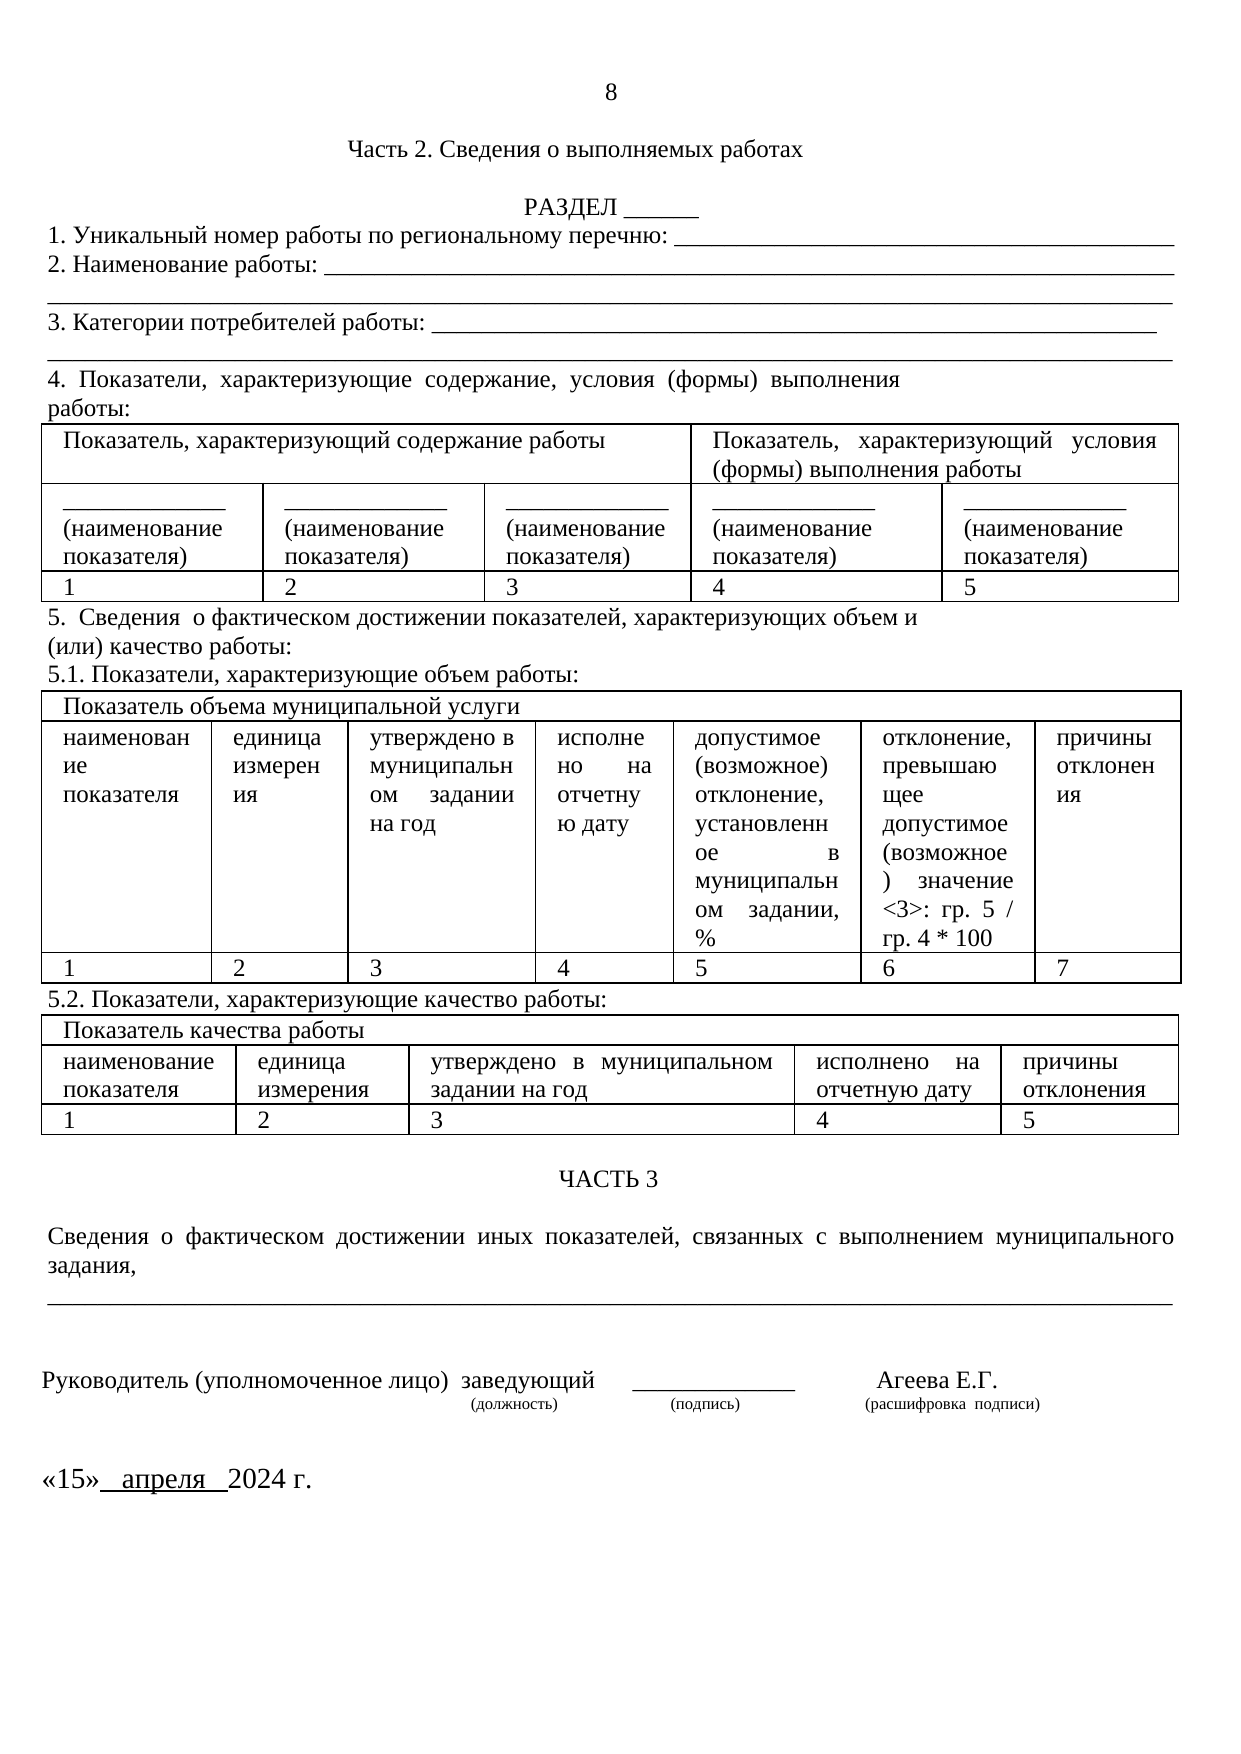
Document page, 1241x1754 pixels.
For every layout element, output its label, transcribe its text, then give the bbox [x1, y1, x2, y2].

table_cell 5 [674, 953, 860, 982]
text 5.2. Показатели, характеризующие качество работы: [47, 984, 1175, 1012]
text 5. Сведения о фактическом достижении показателей, характеризующих объем и [47, 602, 1175, 631]
table_cell единица измерения [212, 722, 347, 952]
table_cell отклонение, превышающее допустимое (возможное) значение <3>: гр. 5 / гр. 4 * 100 [862, 722, 1034, 952]
table_cell _____________ (наименование показателя) [943, 484, 1178, 570]
table_cell 2 [264, 572, 484, 601]
text __________________________________________________________________________________________ [47, 278, 1175, 307]
table_cell 5 [1002, 1105, 1178, 1134]
text 5.1. Показатели, характеризующие объем работы: [47, 659, 1175, 688]
text 2. Наименование работы: ____________________________________________________________________ [47, 249, 1175, 278]
text Часть 2. Сведения о выполняемых работах [47, 134, 1175, 163]
table_cell 1 [42, 953, 211, 982]
table_cell 2 [237, 1105, 408, 1134]
table_cell наименование показателя [42, 722, 211, 952]
table_cell _____________ (наименование показателя) [692, 484, 941, 570]
text (должность) (подпись) (расшифровка подписи) [41, 1394, 1181, 1413]
table_cell 6 [862, 953, 1034, 982]
text работы: [47, 393, 1175, 422]
table_cell _____________ (наименование показателя) [485, 484, 690, 570]
table_cell 4 [795, 1105, 1000, 1134]
table_cell утверждено в муниципальном задании на год [410, 1046, 794, 1103]
text ЧАСТЬ 3 [41, 1164, 1175, 1193]
table_cell исполнено на отчетную дату [536, 722, 673, 952]
table_cell 2 [212, 953, 347, 982]
table_cell 4 [692, 572, 941, 601]
table_cell 1 [42, 572, 262, 601]
table_cell исполнено на отчетную дату [795, 1046, 1000, 1103]
table_cell 1 [42, 1105, 235, 1134]
table_cell 5 [943, 572, 1178, 601]
table_cell 4 [536, 953, 673, 982]
table_cell 7 [1036, 953, 1180, 982]
table_cell причины отклонения [1002, 1046, 1178, 1103]
table_cell _____________ (наименование показателя) [42, 484, 262, 570]
text __________________________________________________________________________________________ [47, 336, 1175, 364]
text 4. Показатели, характеризующие содержание, условия (формы) выполнения [47, 364, 1175, 393]
table_cell единица измерения [237, 1046, 408, 1103]
table_cell Показатель, характеризующий условия (формы) выполнения работы [692, 425, 1178, 482]
text 1. Уникальный номер работы по региональному перечню: ________________________________________ [47, 221, 1175, 249]
table_cell утверждено в муниципальном задании на год [349, 722, 535, 952]
text «15» апреля 2024 г. [41, 1461, 1181, 1494]
table_cell Показатель объема муниципальной услуги [42, 692, 1180, 720]
table_cell 3 [349, 953, 535, 982]
text Сведения о фактическом достижении иных показателей, связанных с выполнением муниципального задания, __________________________________________________________________________________________ [47, 1193, 1175, 1308]
text РАЗДЕЛ ______ [47, 192, 1175, 221]
table_cell Показатель качества работы [42, 1016, 1178, 1044]
text Руководитель (уполномоченное лицо) заведующий _____________ Агеева Е.Г. [41, 1365, 1181, 1394]
table_cell 3 [410, 1105, 794, 1134]
text 3. Категории потребителей работы: __________________________________________________________ [47, 307, 1175, 336]
table_cell допустимое (возможное) отклонение, установленное в муниципальном задании, % [674, 722, 860, 952]
table_cell Показатель, характеризующий содержание работы [42, 425, 690, 482]
table_cell _____________ (наименование показателя) [264, 484, 484, 570]
table_cell причины отклонения [1036, 722, 1180, 952]
table_cell наименование показателя [42, 1046, 235, 1103]
table_cell 3 [485, 572, 690, 601]
text (или) качество работы: [47, 631, 1175, 659]
